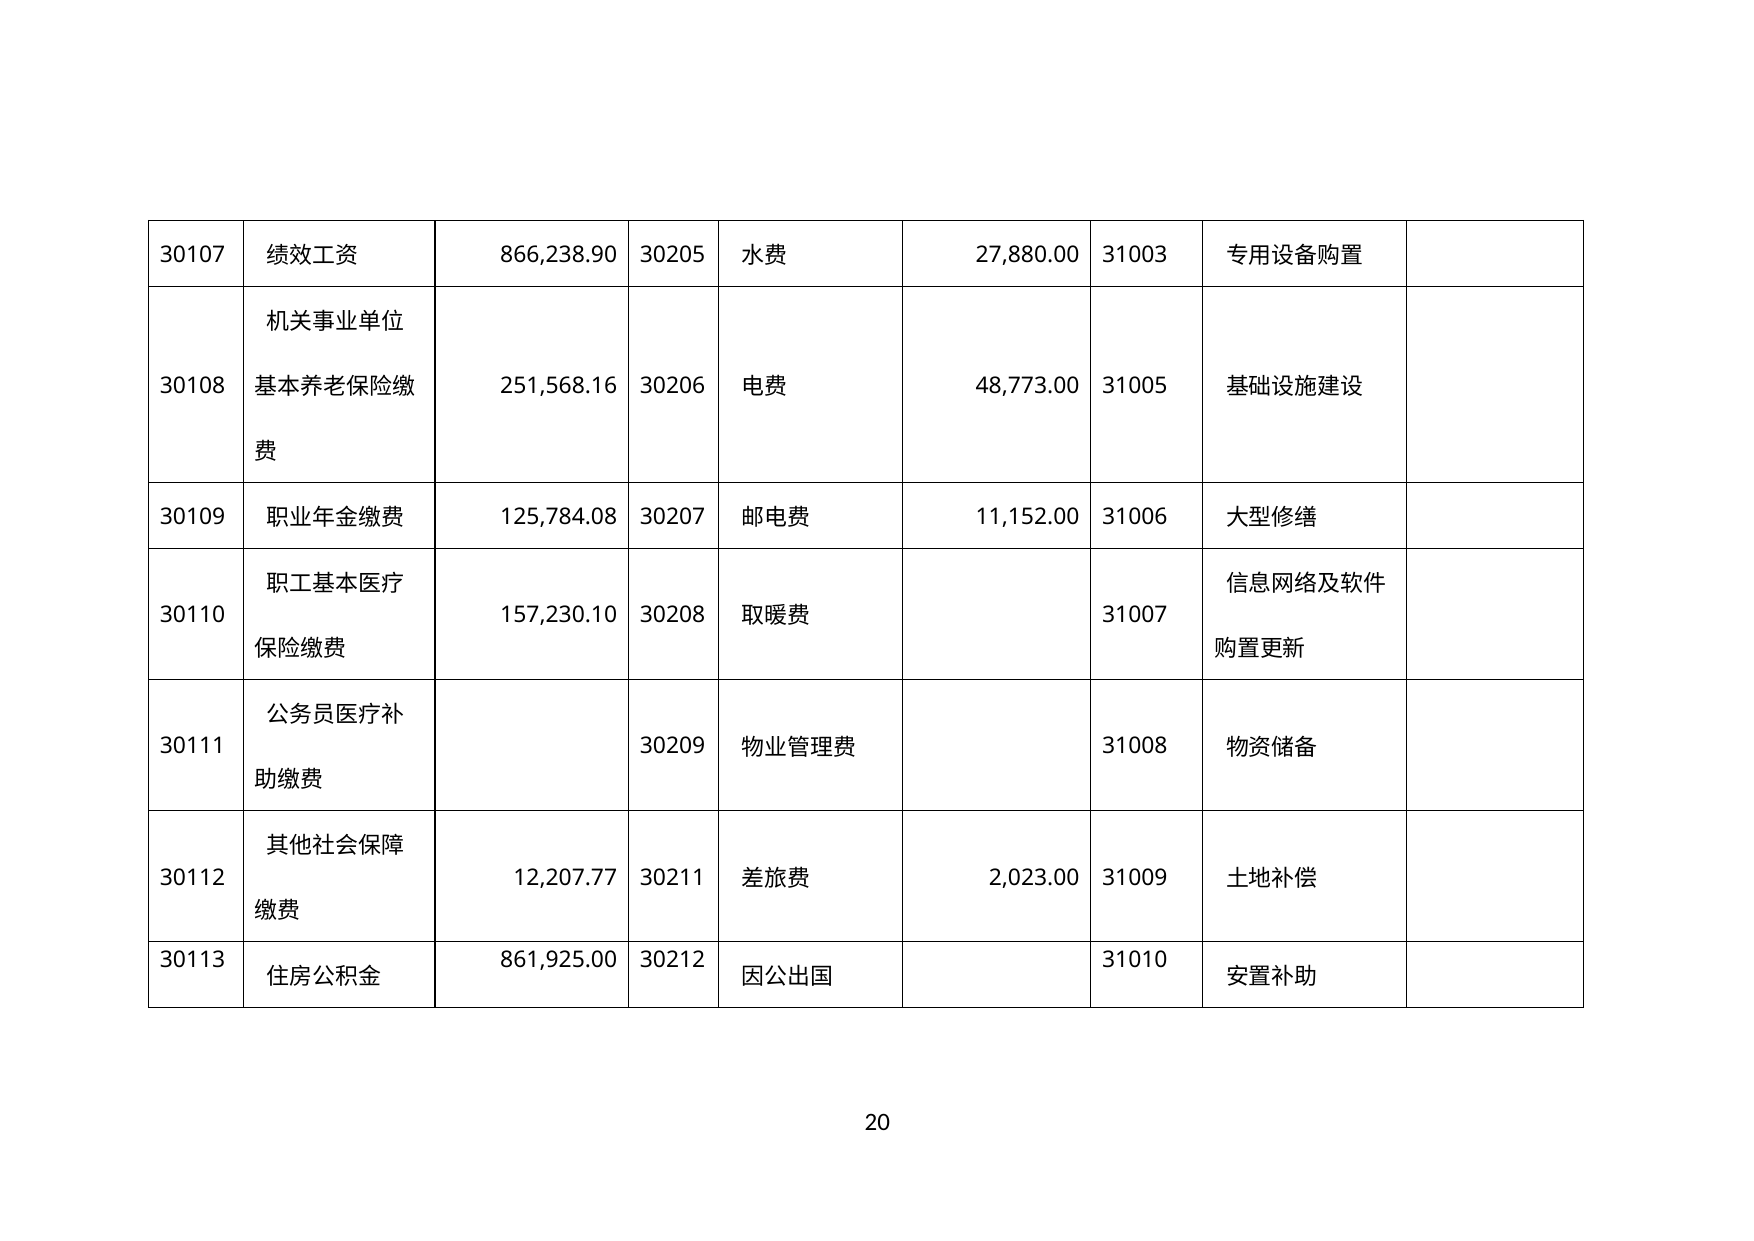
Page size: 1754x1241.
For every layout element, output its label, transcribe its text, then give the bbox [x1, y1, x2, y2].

table_cell 30212 [629, 942, 718, 1007]
table_cell 物业管理费 [719, 680, 902, 810]
table_cell 公务员医疗补助缴费 [244, 680, 434, 810]
table_cell 机关事业单位基本养老保险缴费 [244, 287, 434, 482]
table_cell 30205 [629, 221, 718, 286]
table_cell 取暖费 [719, 549, 902, 679]
table_cell 职业年金缴费 [244, 483, 434, 548]
table_cell 电费 [719, 287, 902, 482]
table_cell 27,880.00 [903, 221, 1090, 286]
table_cell 绩效工资 [244, 221, 434, 286]
table_cell 30211 [629, 811, 718, 941]
table_cell 水费 [719, 221, 902, 286]
table_cell 251,568.16 [436, 287, 628, 482]
table_cell 30206 [629, 287, 718, 482]
table_cell [903, 680, 1090, 810]
table_cell 31009 [1091, 811, 1202, 941]
table_cell 31008 [1091, 680, 1202, 810]
table_cell 安置补助 [1203, 942, 1406, 1007]
table_cell 其他社会保障缴费 [244, 811, 434, 941]
table_cell 大型修缮 [1203, 483, 1406, 548]
table_cell 31005 [1091, 287, 1202, 482]
table_cell 31003 [1091, 221, 1202, 286]
table_cell [1407, 942, 1583, 1007]
table_cell 物资储备 [1203, 680, 1406, 810]
table_cell 30110 [149, 549, 243, 679]
table_cell 30107 [149, 221, 243, 286]
table_cell 861,925.00 [436, 942, 628, 1007]
table_cell 因公出国（境）费用 [719, 942, 902, 1007]
table_cell 基础设施建设 [1203, 287, 1406, 482]
table_cell 31010 [1091, 942, 1202, 1007]
table_cell 30108 [149, 287, 243, 482]
table_cell 专用设备购置 [1203, 221, 1406, 286]
table_cell [903, 549, 1090, 679]
table_cell 差旅费 [719, 811, 902, 941]
table_cell [1407, 221, 1583, 286]
table_cell [1407, 549, 1583, 679]
table_cell 11,152.00 [903, 483, 1090, 548]
table_cell 30207 [629, 483, 718, 548]
table_cell 48,773.00 [903, 287, 1090, 482]
table_cell 30112 [149, 811, 243, 941]
table_cell [1407, 811, 1583, 941]
table_cell 31007 [1091, 549, 1202, 679]
table_cell [1407, 680, 1583, 810]
table_cell 职工基本医疗保险缴费 [244, 549, 434, 679]
table_cell [1407, 483, 1583, 548]
table_cell [1407, 287, 1583, 482]
table_cell 2,023.00 [903, 811, 1090, 941]
table_cell 157,230.10 [436, 549, 628, 679]
table_cell [436, 680, 628, 810]
table_cell 866,238.90 [436, 221, 628, 286]
table_cell 125,784.08 [436, 483, 628, 548]
table_cell 12,207.77 [436, 811, 628, 941]
table_cell 土地补偿 [1203, 811, 1406, 941]
table_cell 邮电费 [719, 483, 902, 548]
table_cell 30109 [149, 483, 243, 548]
table_cell [903, 942, 1090, 1007]
table_cell 30208 [629, 549, 718, 679]
table_cell 30113 [149, 942, 243, 1007]
table_cell 31006 [1091, 483, 1202, 548]
table_cell 住房公积金 [244, 942, 434, 1007]
table_cell 30209 [629, 680, 718, 810]
table_cell 信息网络及软件购置更新 [1203, 549, 1406, 679]
table_cell 30111 [149, 680, 243, 810]
